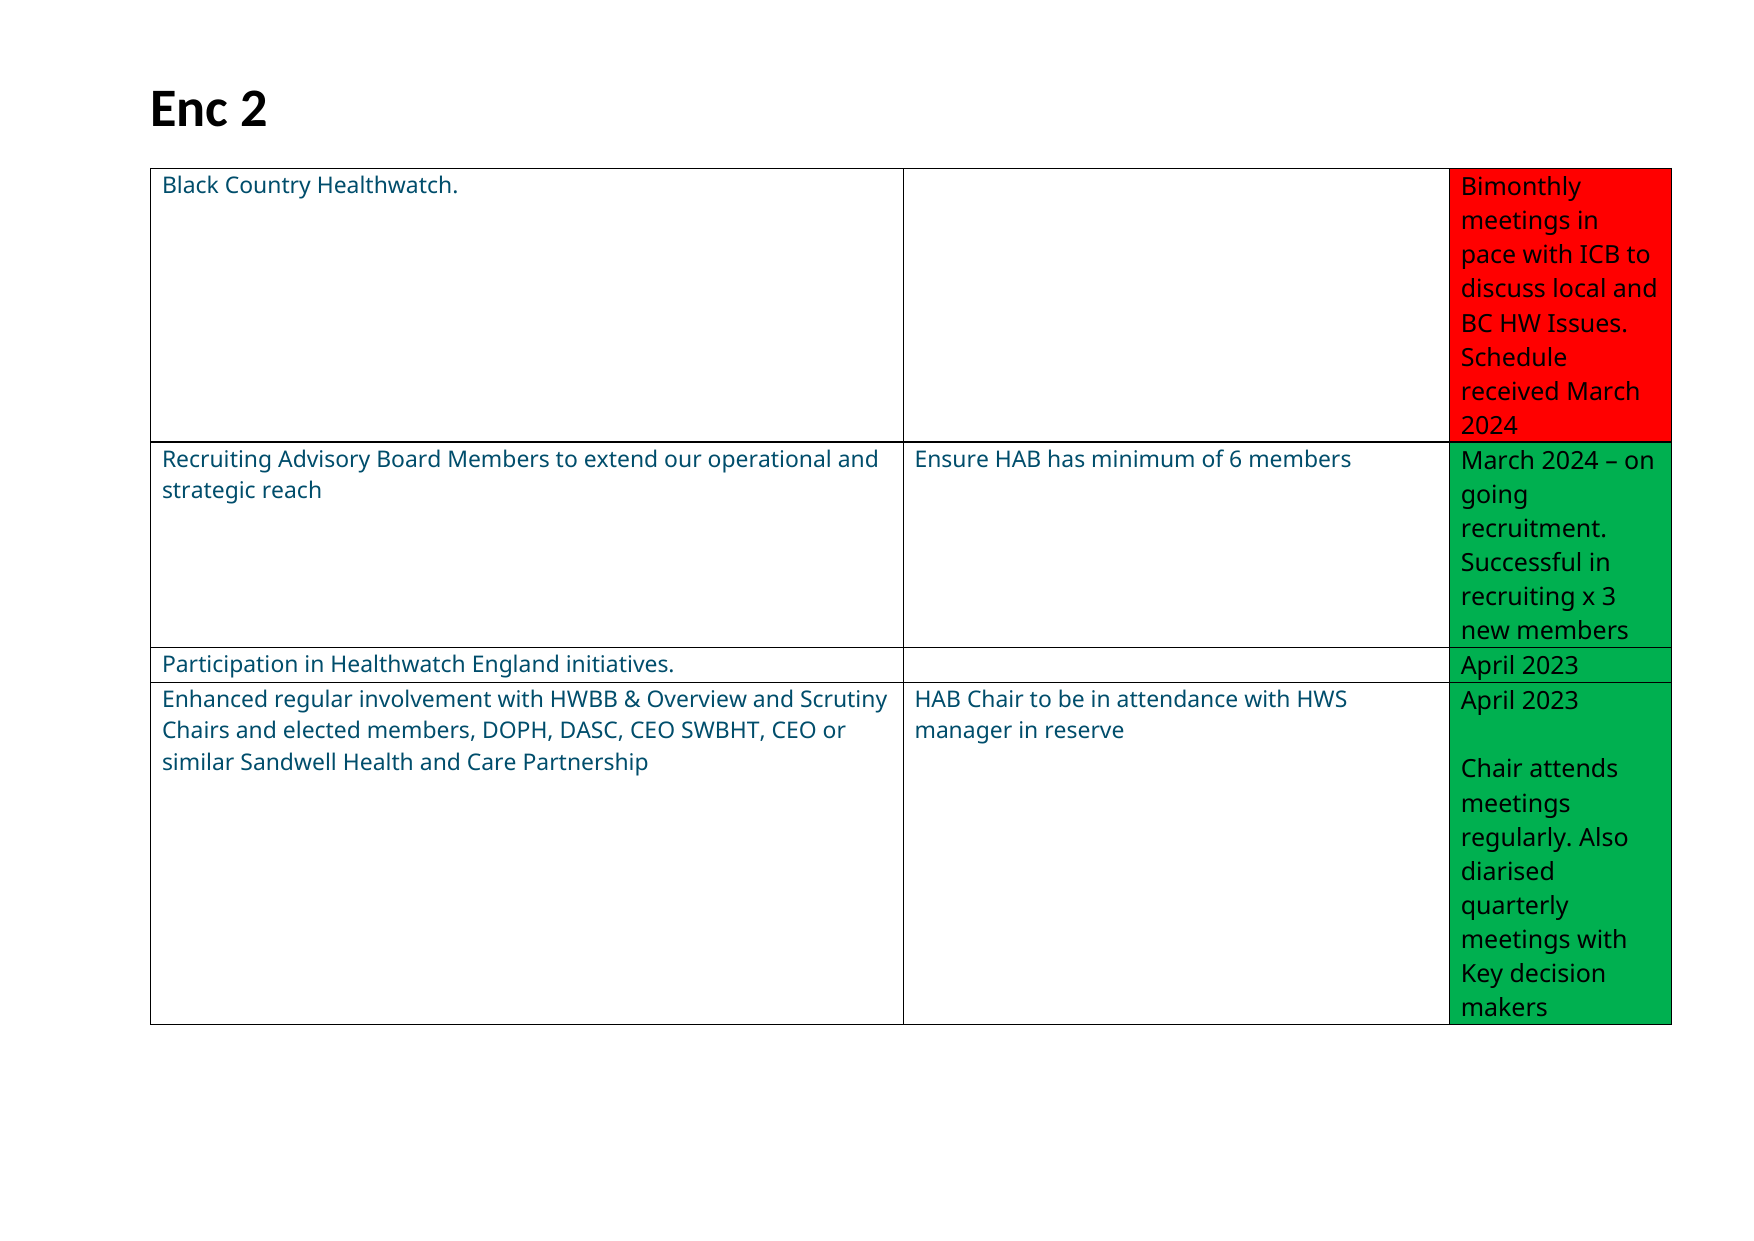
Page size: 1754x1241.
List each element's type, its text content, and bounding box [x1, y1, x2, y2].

table_cell HAB Chair to be in attendance with HWS manager in reserve [904, 683, 1449, 1024]
table_cell Ensure HAB has minimum of 6 members [904, 443, 1449, 647]
table_cell [904, 648, 1449, 682]
table_cell April 2023 Chair attends meetings regularly. Also diarised quarterly meetings with Key decision makers [1450, 683, 1671, 1024]
table_cell March 2024 – on going recruitment. Successful in recruiting x 3 new members [1450, 443, 1671, 647]
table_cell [1450, 169, 1671, 441]
table_cell Enhanced regular involvement with HWBB & Overview and Scrutiny Chairs and elected members, DOPH, DASC, CEO SWBHT, CEO or similar Sandwell Health and Care Partnership [151, 683, 903, 1024]
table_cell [151, 169, 903, 441]
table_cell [904, 169, 1449, 441]
table_cell April 2023 [1450, 648, 1671, 682]
table_cell Participation in Healthwatch England initiatives. [151, 648, 903, 682]
table_cell Recruiting Advisory Board Members to extend our operational and strategic reach [151, 443, 903, 647]
